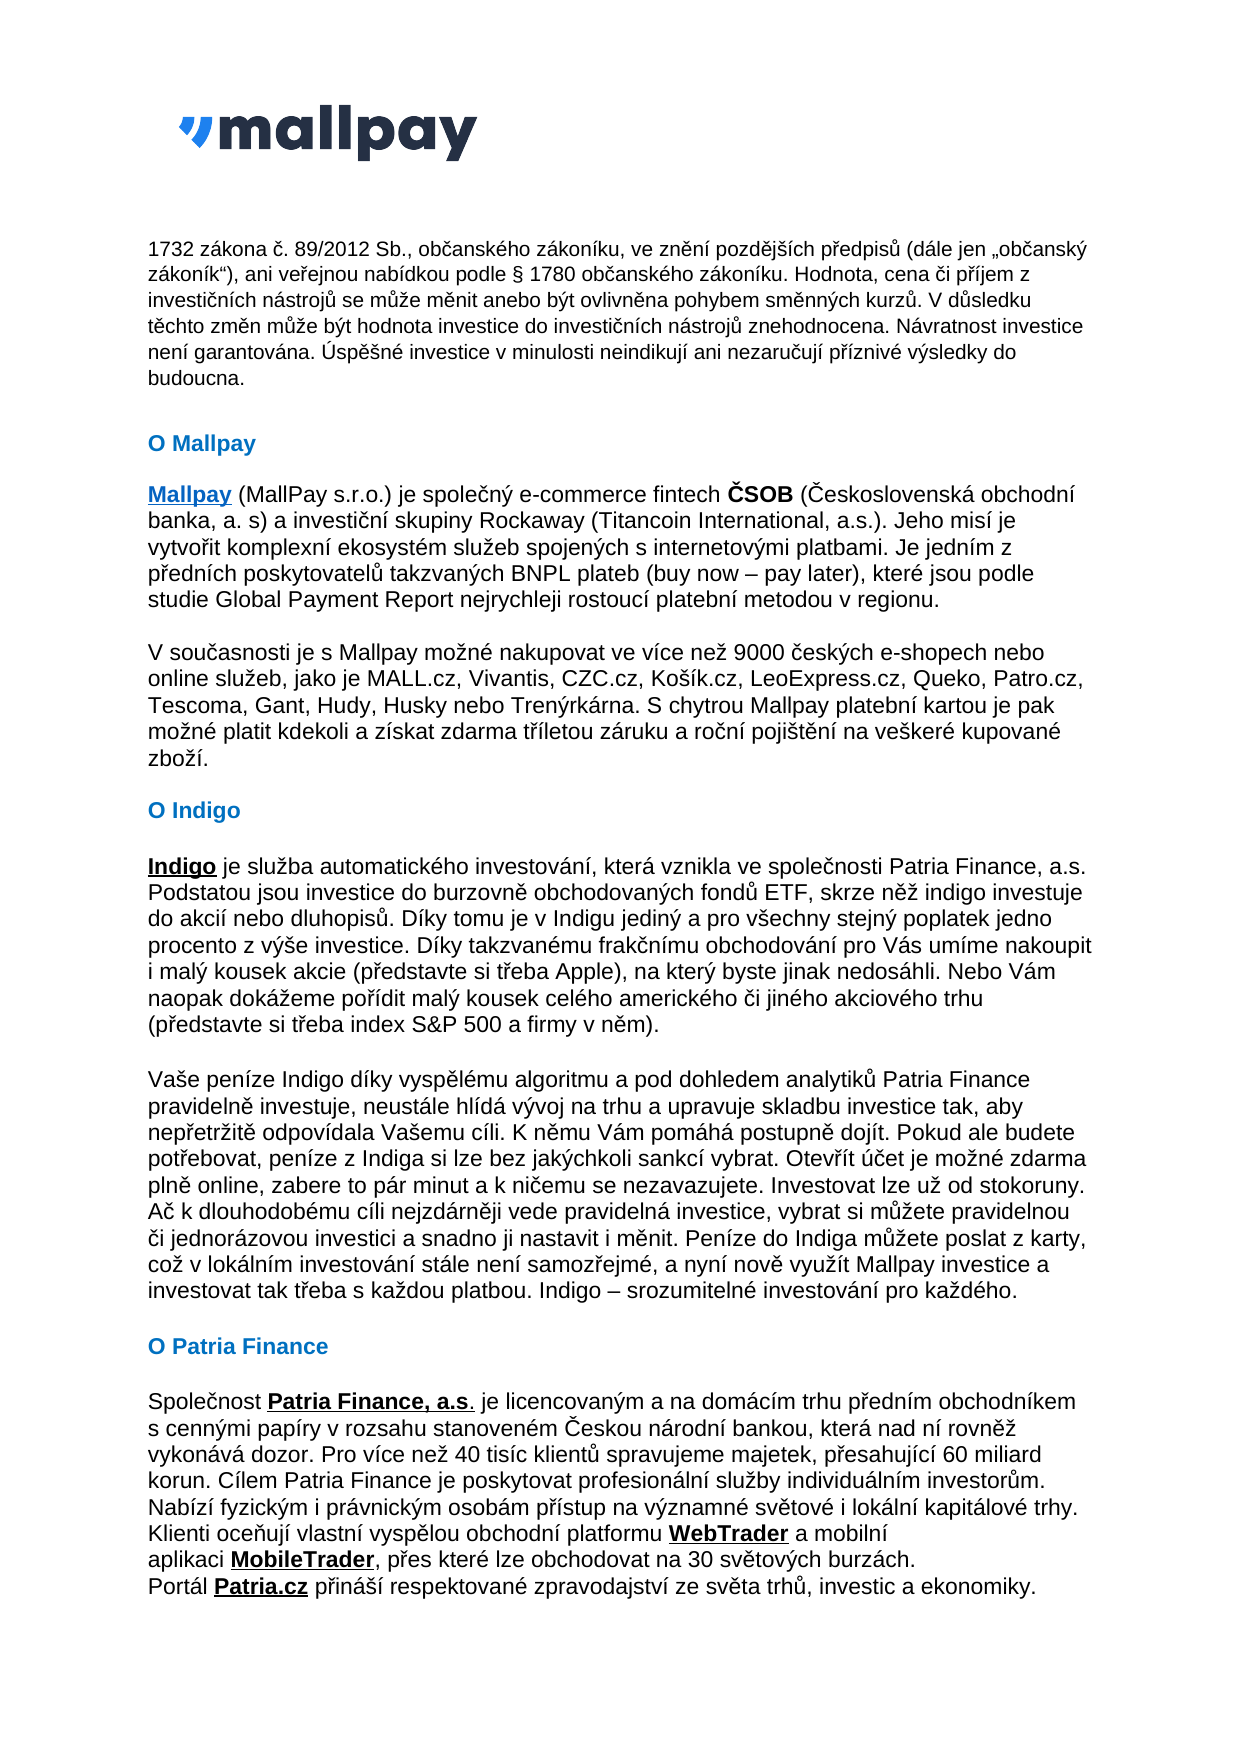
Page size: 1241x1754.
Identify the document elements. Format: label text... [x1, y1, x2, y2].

text Indigo je služba automatického investování, která vznikla ve společnosti Patria Finance, a.s. Podstatou jsou investice do burzovně obchodovaných fondů ETF, skrze něž indigo investuje do akcií nebo dluhopisů. Díky tomu je v Indigu jediný a pro všechny stejný poplatek jedno procento z výše investice. Díky takzvanému frakčnímu obchodování pro Vás umíme nakoupit i malý kousek akcie (představte si třeba Apple), na který byste jinak nedosáhli. Nebo Vám naopak dokážeme pořídit malý kousek celého amerického či jiného akciového trhu (představte si třeba index S&P 500 a firmy v něm). [148, 853, 1093, 1037]
text Vaše peníze Indigo díky vyspělému algoritmu a pod dohledem analytiků Patria Finance pravidelně investuje, neustále hlídá vývoj na trhu a upravuje skladbu investice tak, aby nepřetržitě odpovídala Vašemu cíli. K němu Vám pomáhá postupně dojít. Pokud ale budete potřebovat, peníze z Indiga si lze bez jakýchkoli sankcí vybrat. Otevřít účet je možné zdarma plně online, zabere to pár minut a k ničemu se nezavazujete. Investovat lze už od stokoruny. Ač k dlouhodobému cíli nejzdárněji vede pravidelná investice, vybrat si můžete pravidelnou či jednorázovou investici a snadno ji nastavit i měnit. Peníze do Indiga můžete poslat z karty, což v lokálním investování stále není samozřejmé, a nyní nově využít Mallpay investice a investovat tak třeba s každou platbou. Indigo – srozumitelné investování pro každého. [148, 1066, 1093, 1303]
text O Mallpay [148, 429, 1093, 456]
text Mallpay (MallPay s.r.o.) je společný e-commerce fintech ČSOB (Československá obchodní banka, a. s) a investiční skupiny Rockaway (Titancoin International, a.s.). Jeho misí je vytvořit komplexní ekosystém služeb spojených s internetovými platbami. Je jedním z předních poskytovatelů takzvaných BNPL plateb (buy now – pay later), které jsou podle studie Global Payment Report nejrychleji rostoucí platební metodou v regionu. V současnosti je s Mallpay možné nakupovat ve více než 9000 českých e-shopech nebo online služeb, jako je MALL.cz, Vivantis, CZC.cz, Košík.cz, LeoExpress.cz, Queko, Patro.cz, Tescoma, Gant, Hudy, Husky nebo Trenýrkárna. S chytrou Mallpay platební kartou je pak možné platit kdekoli a získat zdarma tříletou záruku a roční pojištění na veškeré kupované zboží. [148, 481, 1093, 771]
text O Indigo [148, 797, 1093, 823]
text O Patria Finance [148, 1333, 1093, 1359]
picture [147, 73, 509, 193]
